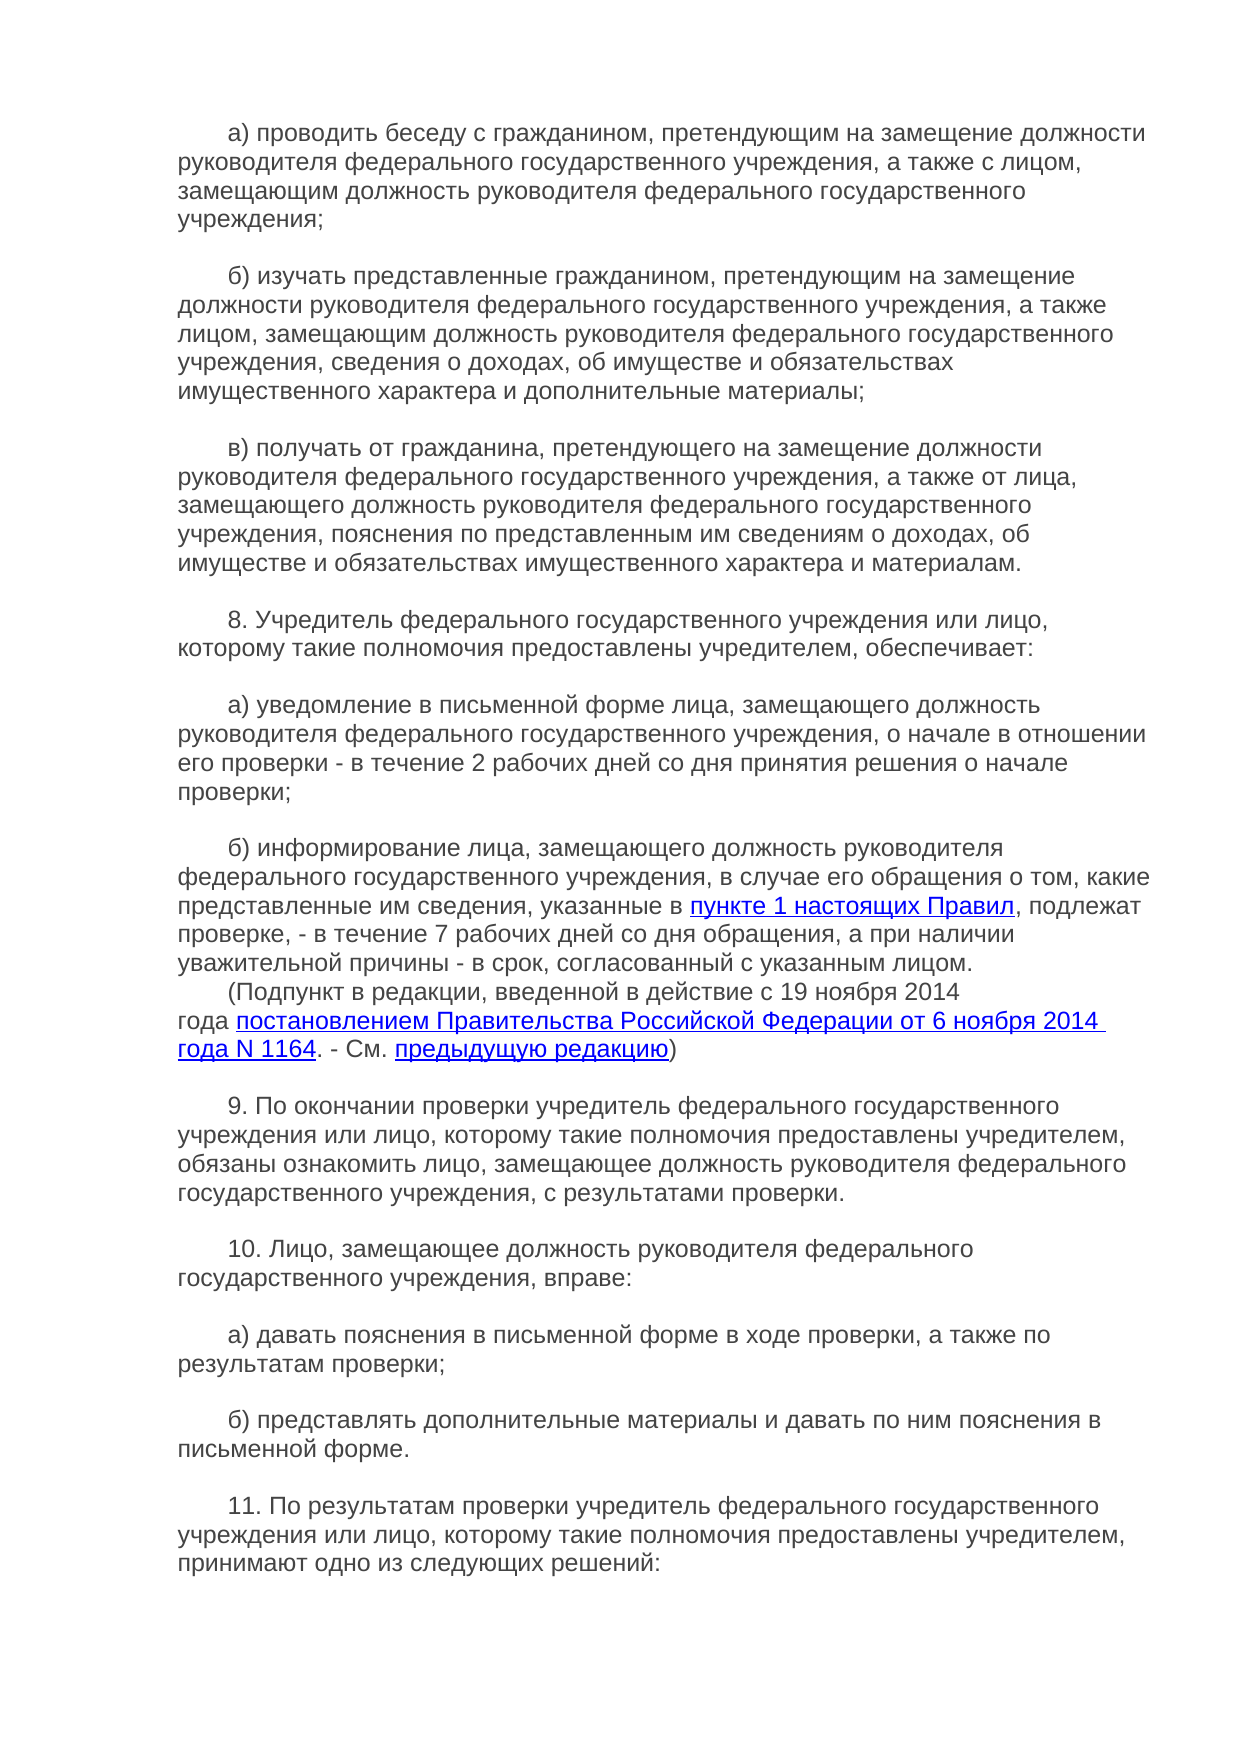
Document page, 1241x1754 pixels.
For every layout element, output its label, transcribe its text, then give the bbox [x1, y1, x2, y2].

text 11. По результатам проверки учредитель федерального государственного учреждения или лицо, которому такие полномочия предоставлены учредителем, принимают одно из следующих решений: [177, 1491, 1152, 1605]
text а) проводить беседу с гражданином, претендующим на замещение должности руководителя федерального государственного учреждения, а также с лицом, замещающим должность руководителя федерального государственного учреждения; [177, 118, 1152, 261]
text б) изучать представленные гражданином, претендующим на замещение должности руководителя федерального государственного учреждения, а также лицом, замещающим должность руководителя федерального государственного учреждения, сведения о доходах, об имуществе и обязательствах имущественного характера и дополнительные материалы; [177, 261, 1152, 433]
text 10. Лицо, замещающее должность руководителя федерального государственного учреждения, вправе: [177, 1234, 1152, 1320]
text а) давать пояснения в письменной форме в ходе проверки, а также по результатам проверки; [177, 1320, 1152, 1405]
text 9. По окончании проверки учредитель федерального государственного учреждения или лицо, которому такие полномочия предоставлены учредителем, обязаны ознакомить лицо, замещающее должность руководителя федерального государственного учреждения, с результатами проверки. [177, 1091, 1152, 1234]
text б) представлять дополнительные материалы и давать по ним пояснения в письменной форме. [177, 1405, 1152, 1491]
text (Подпункт в редакции, введенной в действие с 19 ноября 2014 года постановлением Правительства Российской Федерации от 6 ноября 2014 года N 1164. - См. предыдущую редакцию) [177, 977, 1152, 1091]
text 8. Учредитель федерального государственного учреждения или лицо, которому такие полномочия предоставлены учредителем, обеспечивает: [177, 605, 1152, 690]
text б) информирование лица, замещающего должность руководителя федерального государственного учреждения, в случае его обращения о том, какие представленные им сведения, указанные в пункте 1 настоящих Правил, подлежат проверке, - в течение 7 рабочих дней со дня обращения, а при наличии уважительной причины - в срок, согласованный с указанным лицом. [177, 833, 1152, 977]
text в) получать от гражданина, претендующего на замещение должности руководителя федерального государственного учреждения, а также от лица, замещающего должность руководителя федерального государственного учреждения, пояснения по представленным им сведениям о доходах, об имуществе и обязательствах имущественного характера и материалам. [177, 433, 1152, 605]
text а) уведомление в письменной форме лица, замещающего должность руководителя федерального государственного учреждения, о начале в отношении его проверки - в течение 2 рабочих дней со дня принятия решения о начале проверки; [177, 690, 1152, 833]
